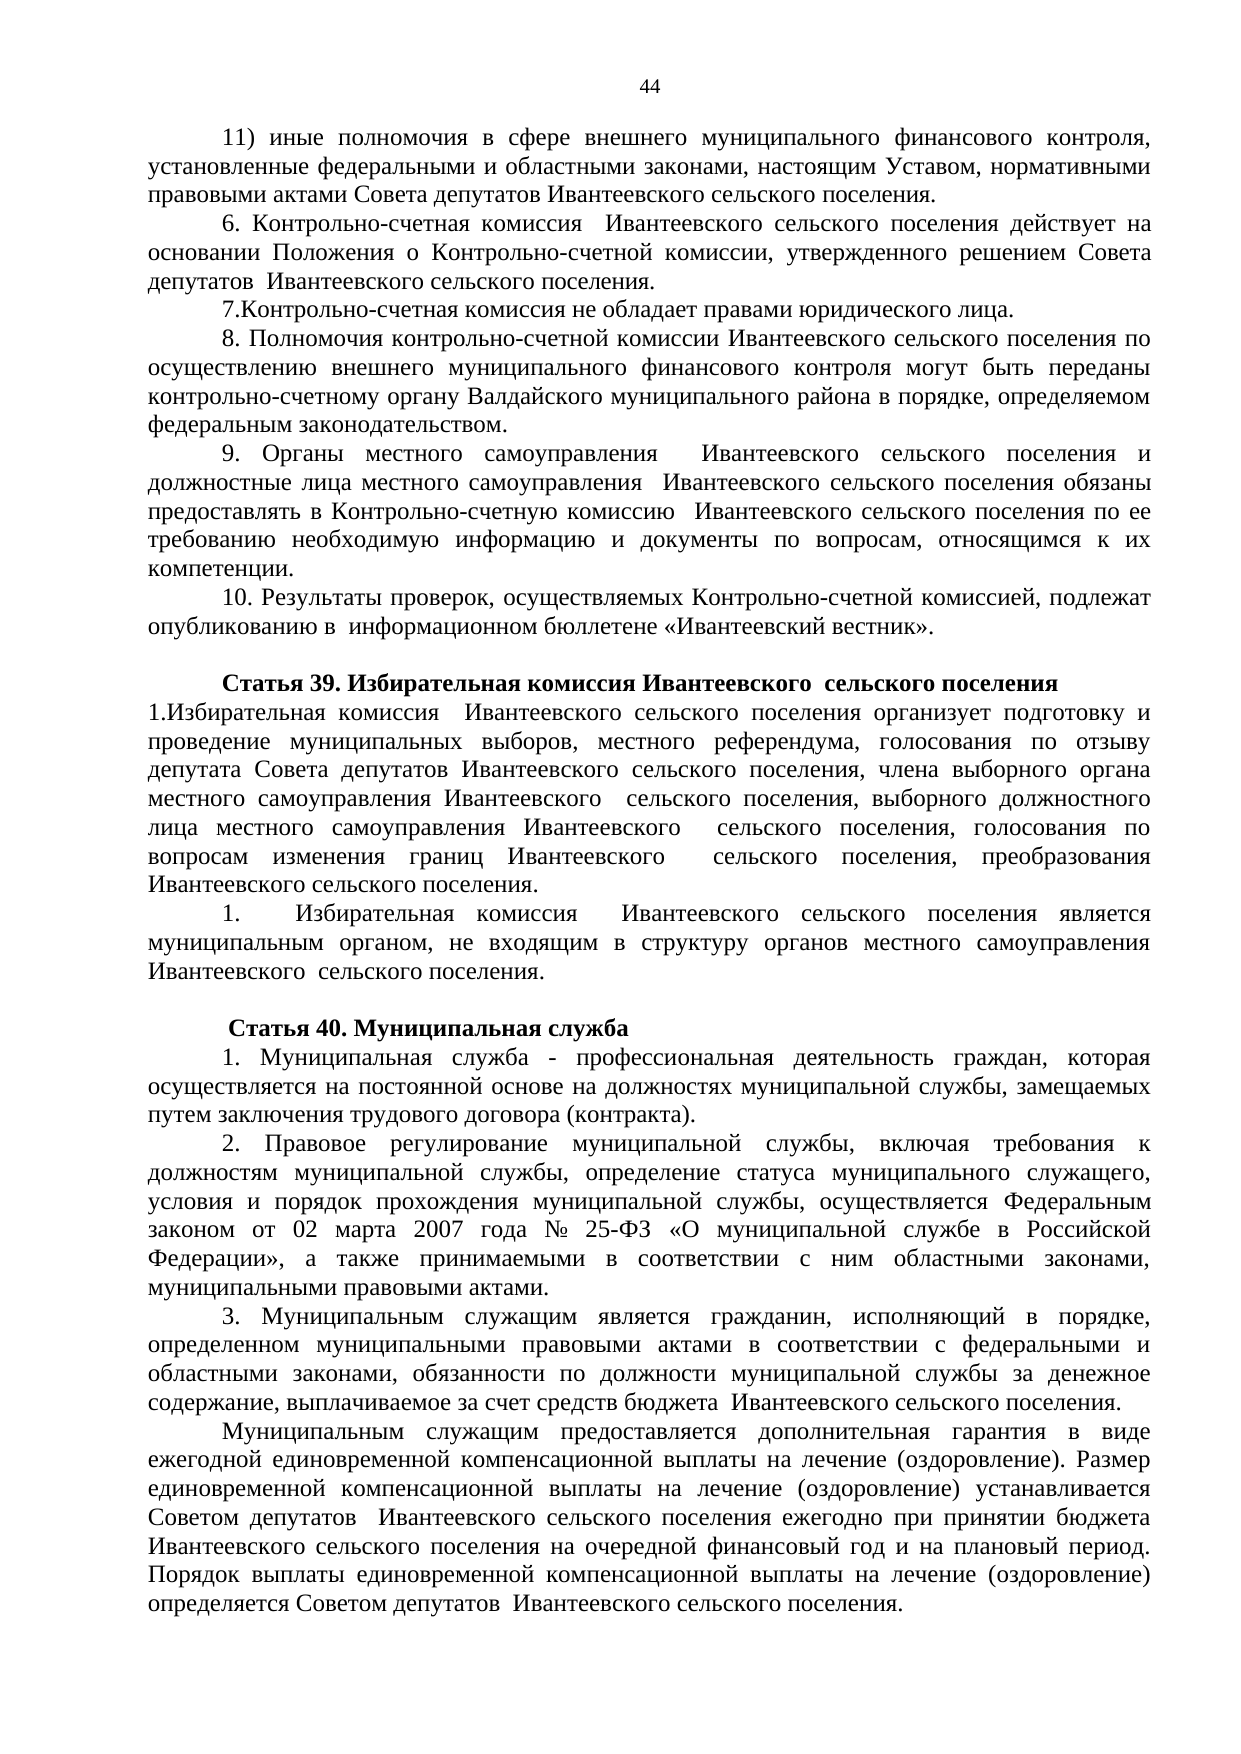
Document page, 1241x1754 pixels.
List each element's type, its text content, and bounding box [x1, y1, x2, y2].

list Избирательная комиссия Ивантеевского сельского поселения является муниципальным органом, не входящим в структуру органов местного самоуправления Ивантеевского сельского поселения. [148, 898, 1152, 984]
text Муниципальным служащим предоставляется дополнительная гарантия в виде ежегодной единовременной компенсационной выплаты на лечение (оздоровление). Размер единовременной компенсационной выплаты на лечение (оздоровление) устанавливается Советом депутатов Ивантеевского сельского поселения ежегодно при принятии бюджета Ивантеевского сельского поселения на очередной финансовый год и на плановый период. Порядок выплаты единовременной компенсационной выплаты на лечение (оздоровление) определяется Советом депутатов Ивантеевского сельского поселения. [148, 1416, 1152, 1617]
text Статья 40. Муниципальная служба [148, 1013, 1152, 1042]
text 10. Результаты проверок, осуществляемых Контрольно-счетной комиссией, подлежат опубликованию в информационном бюллетене «Ивантеевский вестник». [148, 582, 1152, 639]
text 6. Контрольно-счетная комиссия Ивантеевского сельского поселения действует на основании Положения о Контрольно-счетной комиссии, утвержденного решением Совета депутатов Ивантеевского сельского поселения. [148, 208, 1152, 294]
text 1. Муниципальная служба - профессиональная деятельность граждан, которая осуществляется на постоянной основе на должностях муниципальной службы, замещаемых путем заключения трудового договора (контракта). [148, 1042, 1152, 1128]
text 8. Полномочия контрольно-счетной комиссии Ивантеевского сельского поселения по осуществлению внешнего муниципального финансового контроля могут быть переданы контрольно-счетному органу Валдайского муниципального района в порядке, определяемом федеральным законодательством. [148, 323, 1152, 438]
text 11) иные полномочия в сфере внешнего муниципального финансового контроля, установленные федеральными и областными законами, настоящим Уставом, нормативными правовыми актами Совета депутатов Ивантеевского сельского поселения. [148, 122, 1152, 208]
text 3. Муниципальным служащим является гражданин, исполняющий в порядке, определенном муниципальными правовыми актами в соответствии с федеральными и областными законами, обязанности по должности муниципальной службы за денежное содержание, выплачиваемое за счет средств бюджета Ивантеевского сельского поселения. [148, 1301, 1152, 1416]
text 1.Избирательная комиссия Ивантеевского сельского поселения организует подготовку и проведение муниципальных выборов, местного референдума, голосования по отзыву депутата Совета депутатов Ивантеевского сельского поселения, члена выборного органа местного самоуправления Ивантеевского сельского поселения, выборного должностного лица местного самоуправления Ивантеевского сельского поселения, голосования по вопросам изменения границ Ивантеевского сельского поселения, преобразования Ивантеевского сельского поселения. [148, 697, 1152, 898]
text 9. Органы местного самоуправления Ивантеевского сельского поселения и должностные лица местного самоуправления Ивантеевского сельского поселения обязаны предоставлять в Контрольно-счетную комиссию Ивантеевского сельского поселения по ее требованию необходимую информацию и документы по вопросам, относящимся к их компетенции. [148, 438, 1152, 582]
text 2. Правовое регулирование муниципальной службы, включая требования к должностям муниципальной службы, определение статуса муниципального служащего, условия и порядок прохождения муниципальной службы, осуществляется Федеральным законом от 02 марта 2007 года № 25-ФЗ «О муниципальной службе в Российской Федерации», а также принимаемыми в соответствии с ним областными законами, муниципальными правовыми актами. [148, 1128, 1152, 1301]
text 7.Контрольно-счетная комиссия не обладает правами юридического лица. [148, 294, 1152, 323]
text Статья 39. Избирательная комиссия Ивантеевского сельского поселения [148, 668, 1152, 697]
